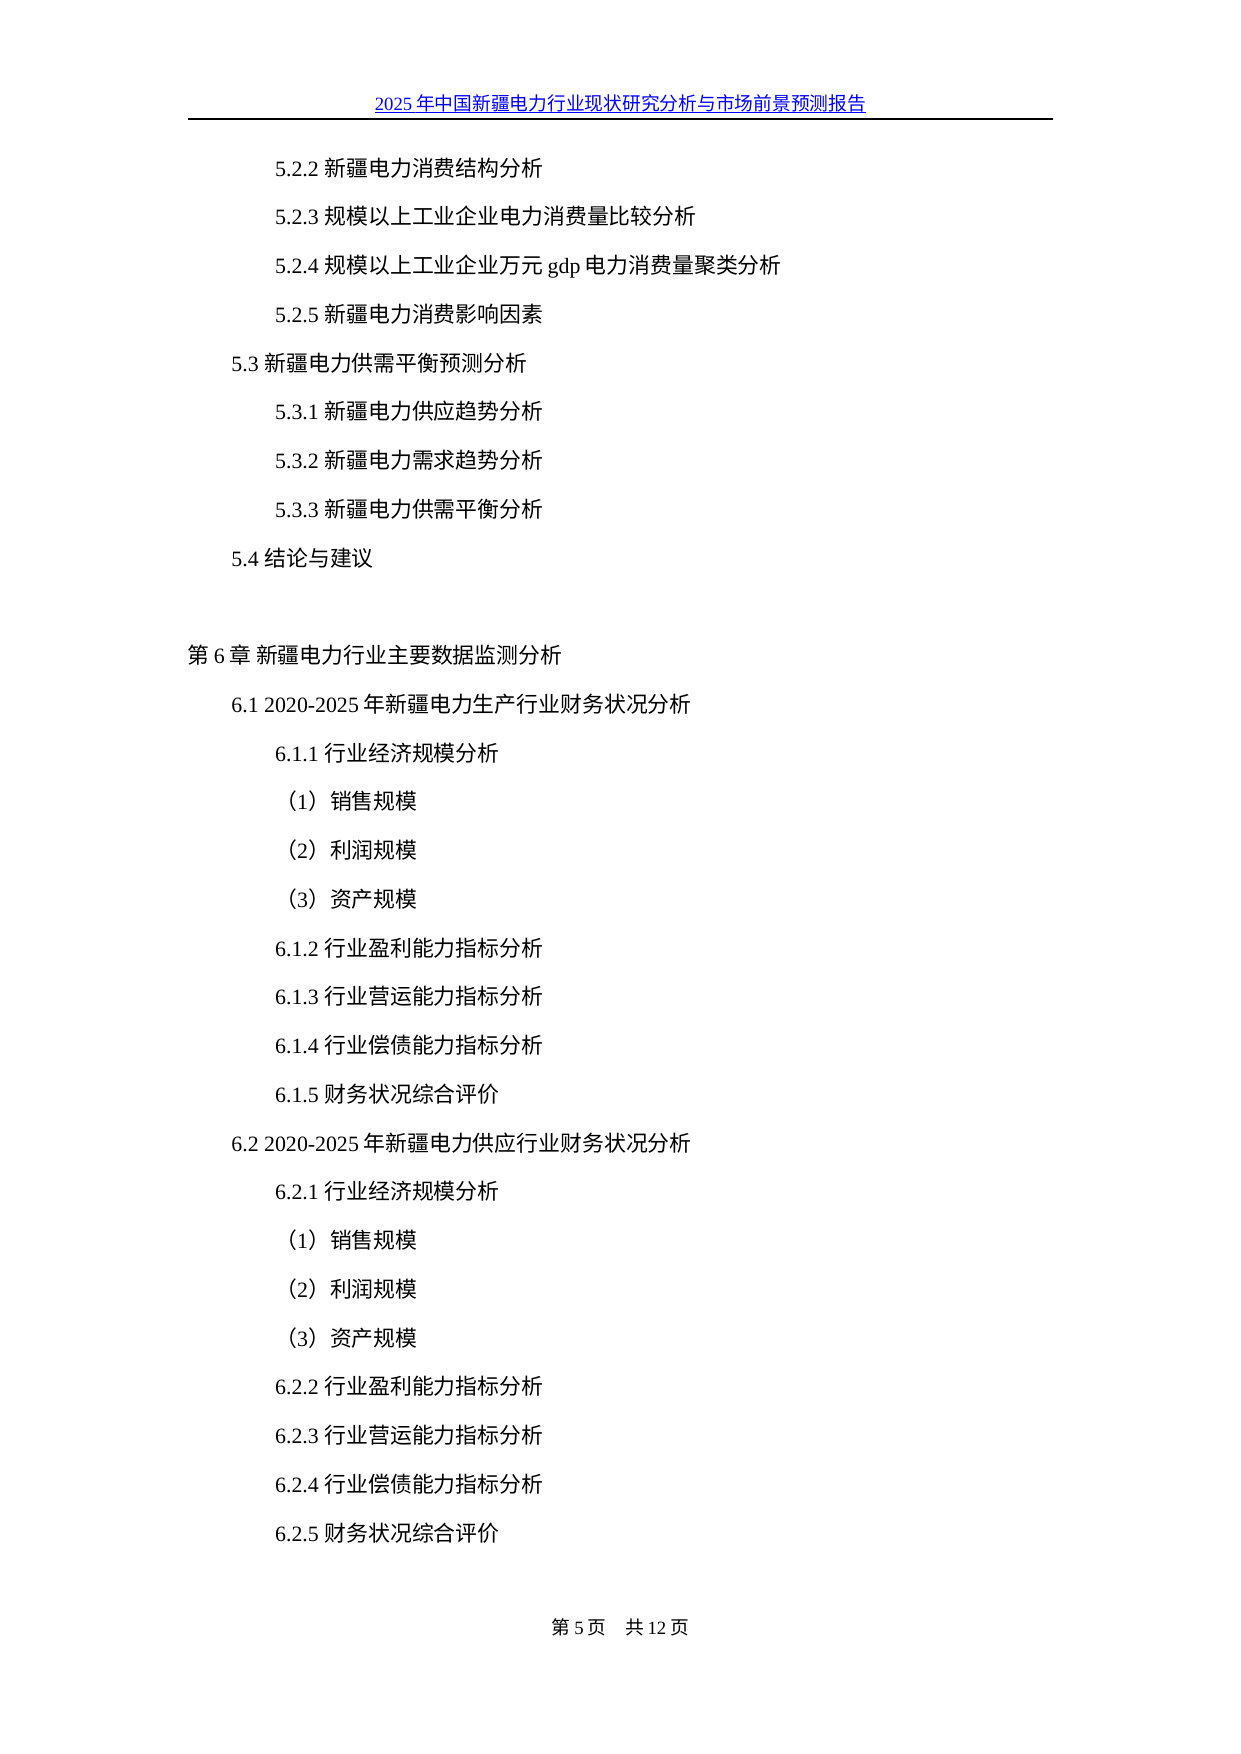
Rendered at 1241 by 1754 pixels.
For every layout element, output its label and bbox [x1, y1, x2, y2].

text [187, 150, 1053, 1548]
